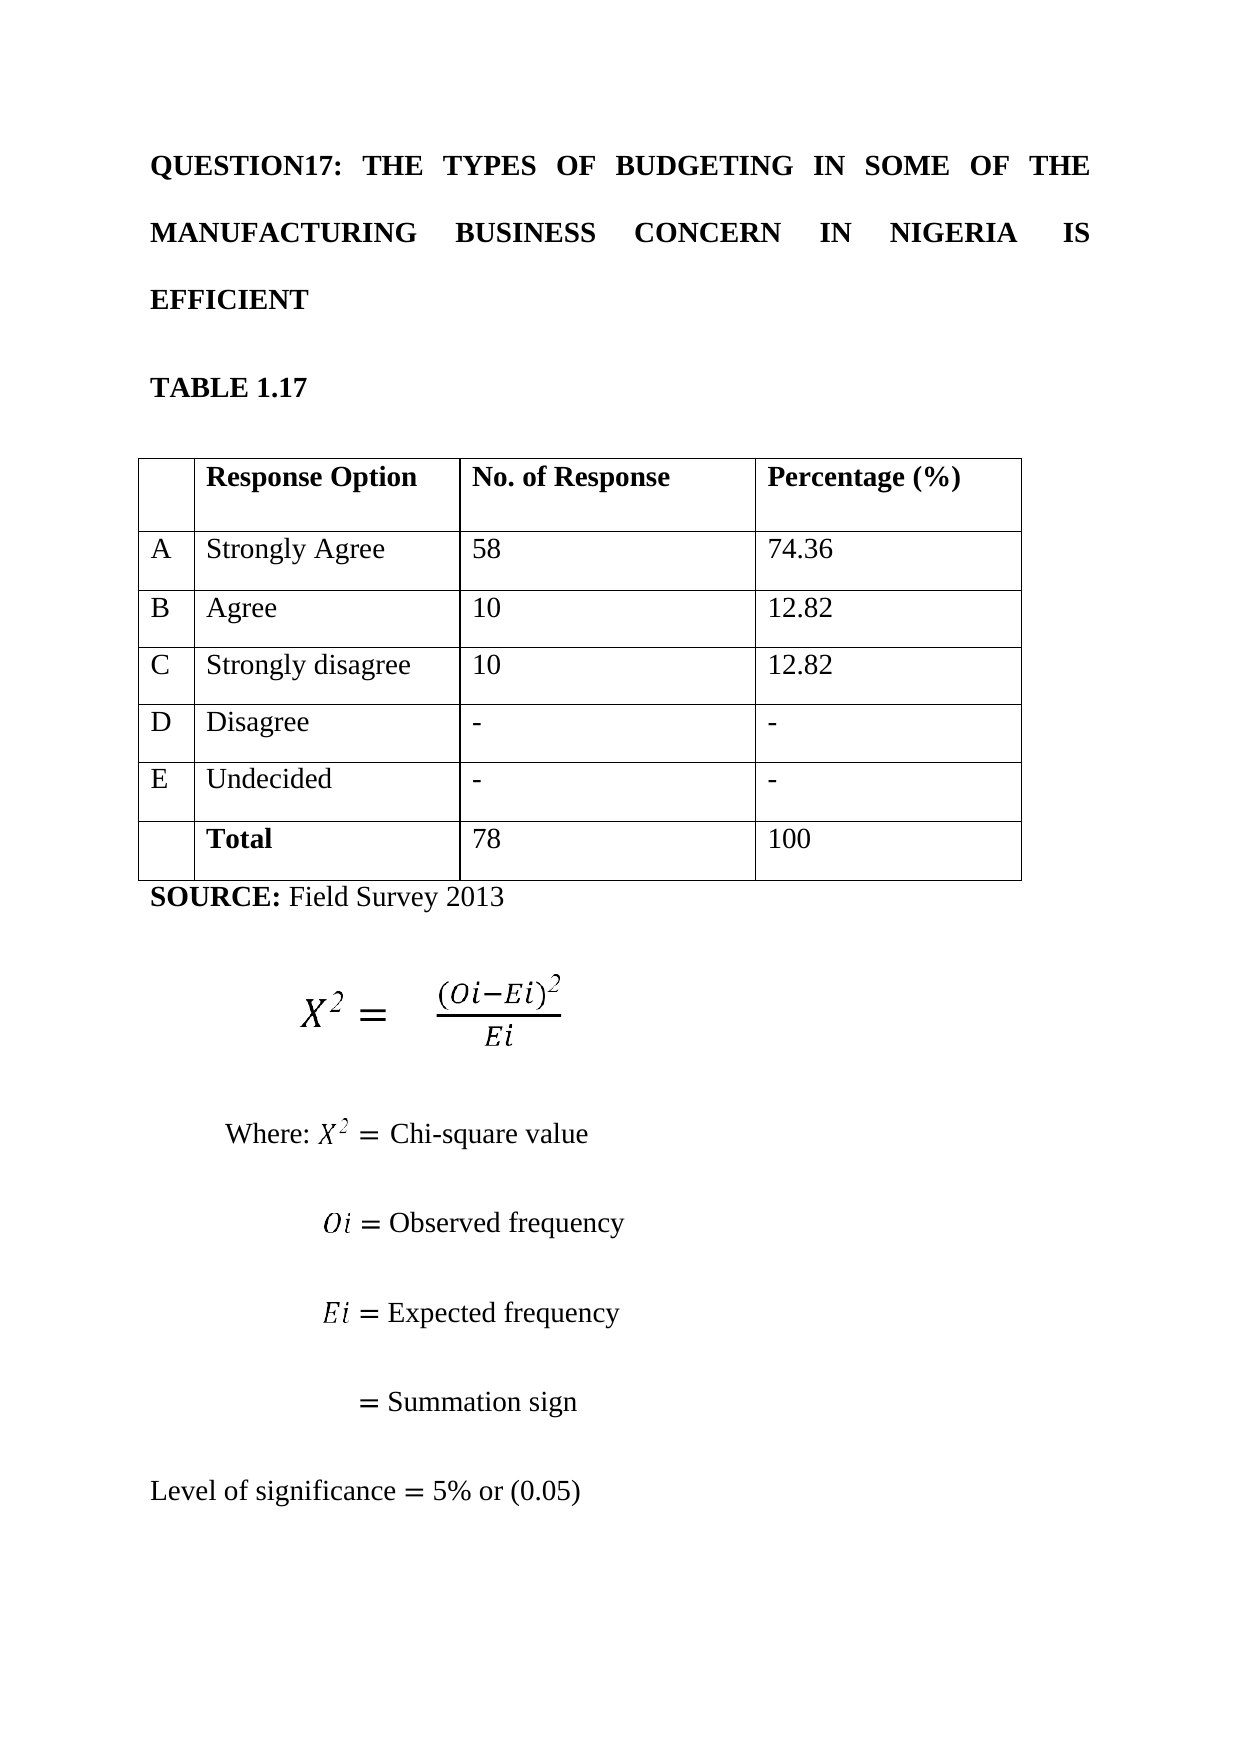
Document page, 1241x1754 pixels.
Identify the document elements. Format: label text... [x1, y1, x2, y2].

table_cell A [139, 532, 194, 590]
table_cell E [139, 763, 194, 821]
picture [324, 1213, 350, 1233]
table_cell Total [195, 822, 459, 879]
table_cell 12.82 [756, 648, 1021, 704]
text Observed frequency [389, 1206, 1182, 1239]
table_cell 74.36 [756, 532, 1021, 590]
table_cell C [139, 648, 194, 704]
text SOURCE: Field Survey 2013 [150, 881, 1182, 913]
table_header Response Option [195, 459, 459, 531]
text TABLE 1.17 [150, 370, 1182, 403]
table_header No. of Response [461, 459, 755, 531]
picture [299, 991, 343, 1027]
text Expected frequency [387, 1295, 1182, 1328]
table_cell Strongly disagree [195, 648, 459, 704]
table_cell Undecided [195, 763, 459, 821]
table_cell - [461, 763, 755, 821]
table_cell D [139, 705, 194, 762]
table_header Percentage (%) [756, 459, 1021, 531]
subtitle QUESTION17: THE TYPES OF BUDGETING IN SOME OF THE MANUFACTURING BUSINESS CONCERN IN NIGERIA IS EFFICIENT [150, 148, 1090, 316]
table_header [139, 459, 194, 531]
picture [504, 981, 545, 1010]
table_cell - [756, 763, 1021, 821]
table_cell B [139, 591, 194, 647]
table_cell [139, 822, 194, 879]
picture [439, 981, 480, 1010]
table_cell 58 [461, 532, 755, 590]
picture [317, 1118, 348, 1144]
table_cell 10 [461, 591, 755, 647]
picture [547, 974, 560, 992]
table_cell Strongly Agree [195, 532, 459, 590]
table_cell 78 [461, 822, 755, 879]
table_cell - [756, 705, 1021, 762]
table_cell Disagree [195, 705, 459, 762]
text Where: Chi-square value [225, 1116, 1182, 1150]
table_cell Agree [195, 591, 459, 647]
picture [322, 1302, 349, 1323]
table_cell 10 [461, 648, 755, 704]
picture [484, 1024, 513, 1046]
table_cell 100 [756, 822, 1021, 879]
text Summation sign Level of significance 5% or (0.05) [150, 1384, 581, 1507]
table_cell 12.82 [756, 591, 1021, 647]
table_cell - [461, 705, 755, 762]
